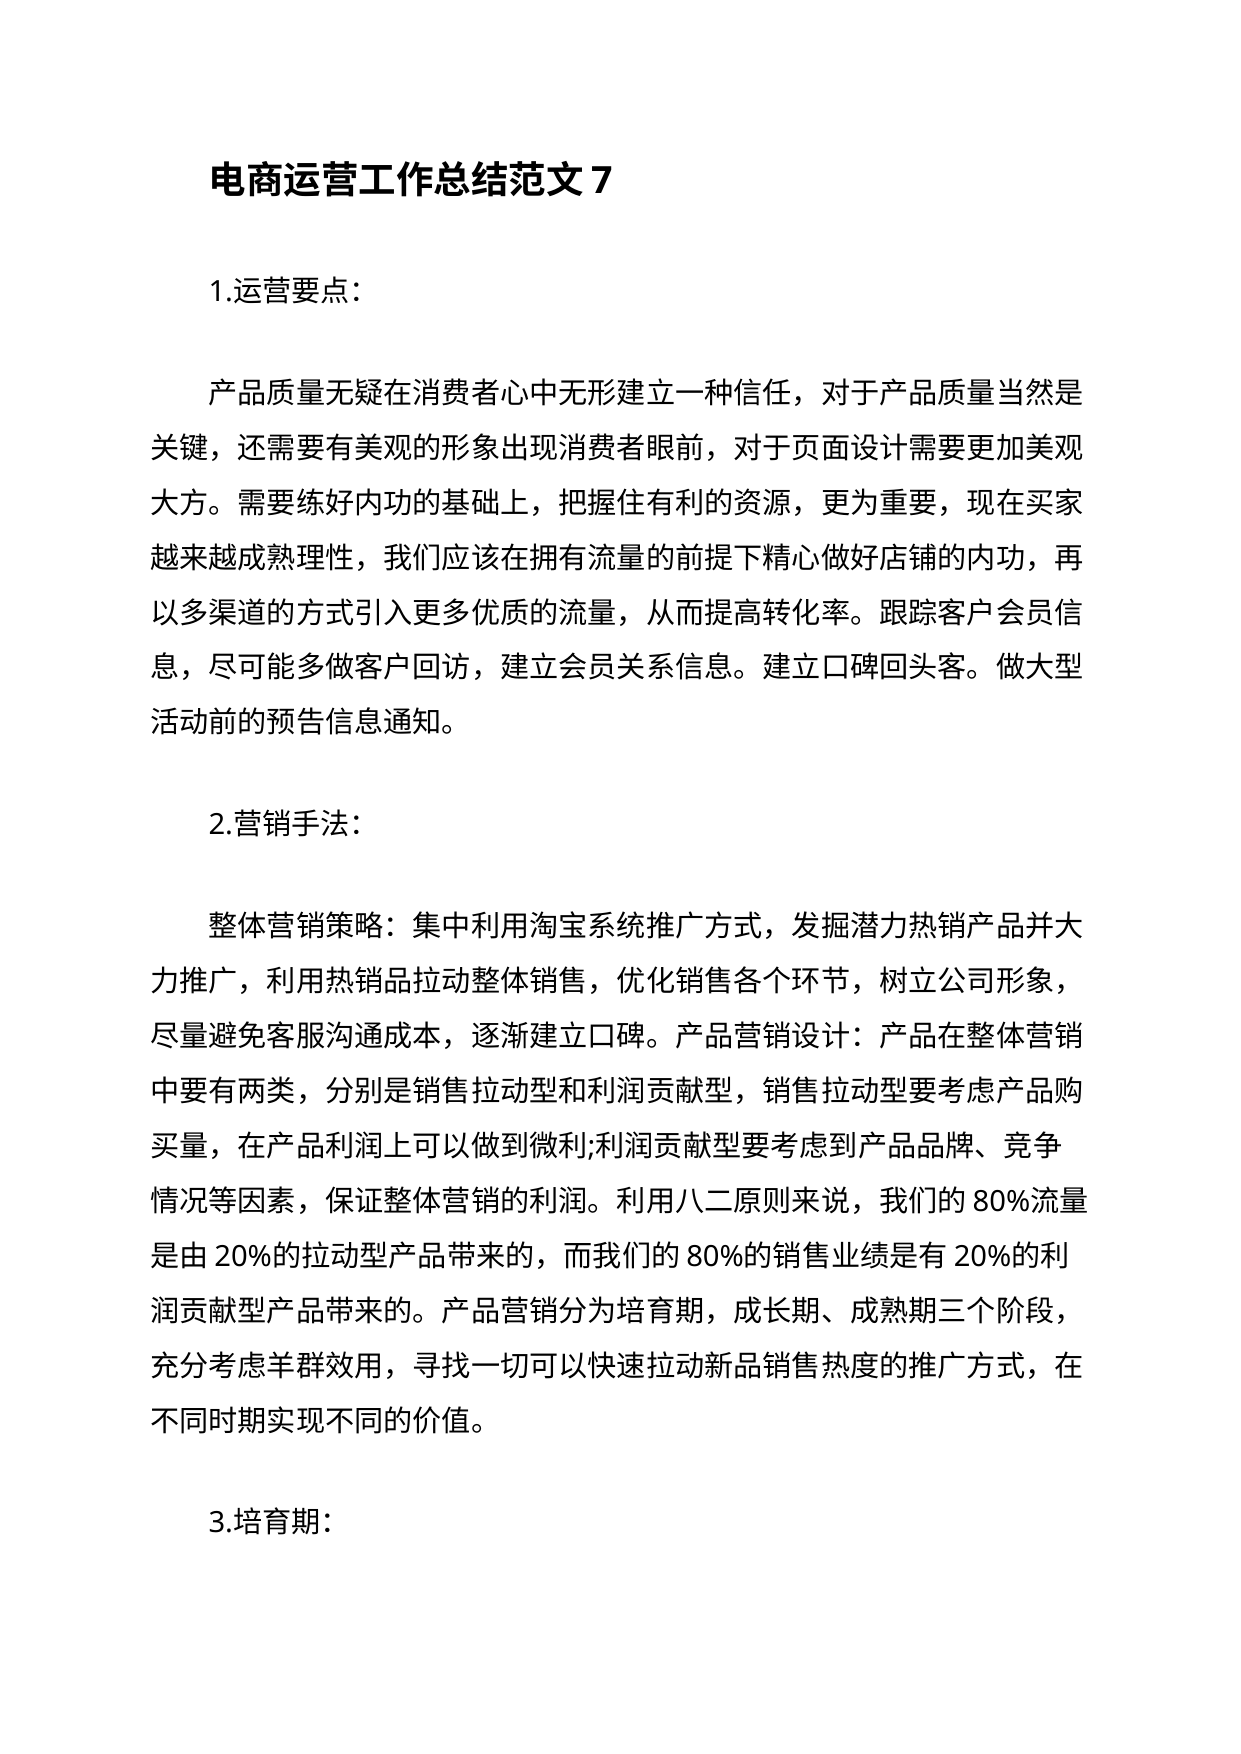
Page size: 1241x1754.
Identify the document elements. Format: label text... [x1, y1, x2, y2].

text 电商运营工作总结范文7 [150, 150, 1090, 204]
text 2.营销手法： [150, 801, 1090, 843]
text 产品质量无疑在消费者心中无形建立一种信任，对于产品质量当然是关键，还需要有美观的形象出现消费者眼前，对于页面设计需要更加美观大方。需要练好内功的基础上，把握住有利的资源，更为重要，现在买家越来越成熟理性，我们应该在拥有流量的前提下精心做好店铺的内功，再以多渠道的方式引入更多优质的流量，从而提高转化率。跟踪客户会员信息，尽可能多做客户回访，建立会员关系信息。建立口碑回头客。做大型活动前的预告信息通知。 [150, 369, 1090, 741]
text 1.运营要点： [150, 268, 1090, 310]
text 3.培育期： [150, 1499, 1090, 1541]
text 整体营销策略：集中利用淘宝系统推广方式，发掘潜力热销产品并大力推广，利用热销品拉动整体销售，优化销售各个环节，树立公司形象，尽量避免客服沟通成本，逐渐建立口碑。产品营销设计：产品在整体营销中要有两类，分别是销售拉动型和利润贡献型，销售拉动型要考虑产品购买量，在产品利润上可以做到微利;利润贡献型要考虑到产品品牌、竞争情况等因素，保证整体营销的利润。利用八二原则来说，我们的80%流量是由20%的拉动型产品带来的，而我们的80%的销售业绩是有20%的利润贡献型产品带来的。产品营销分为培育期，成长期、成熟期三个阶段，充分考虑羊群效用，寻找一切可以快速拉动新品销售热度的推广方式，在不同时期实现不同的价值。 [150, 903, 1090, 1439]
